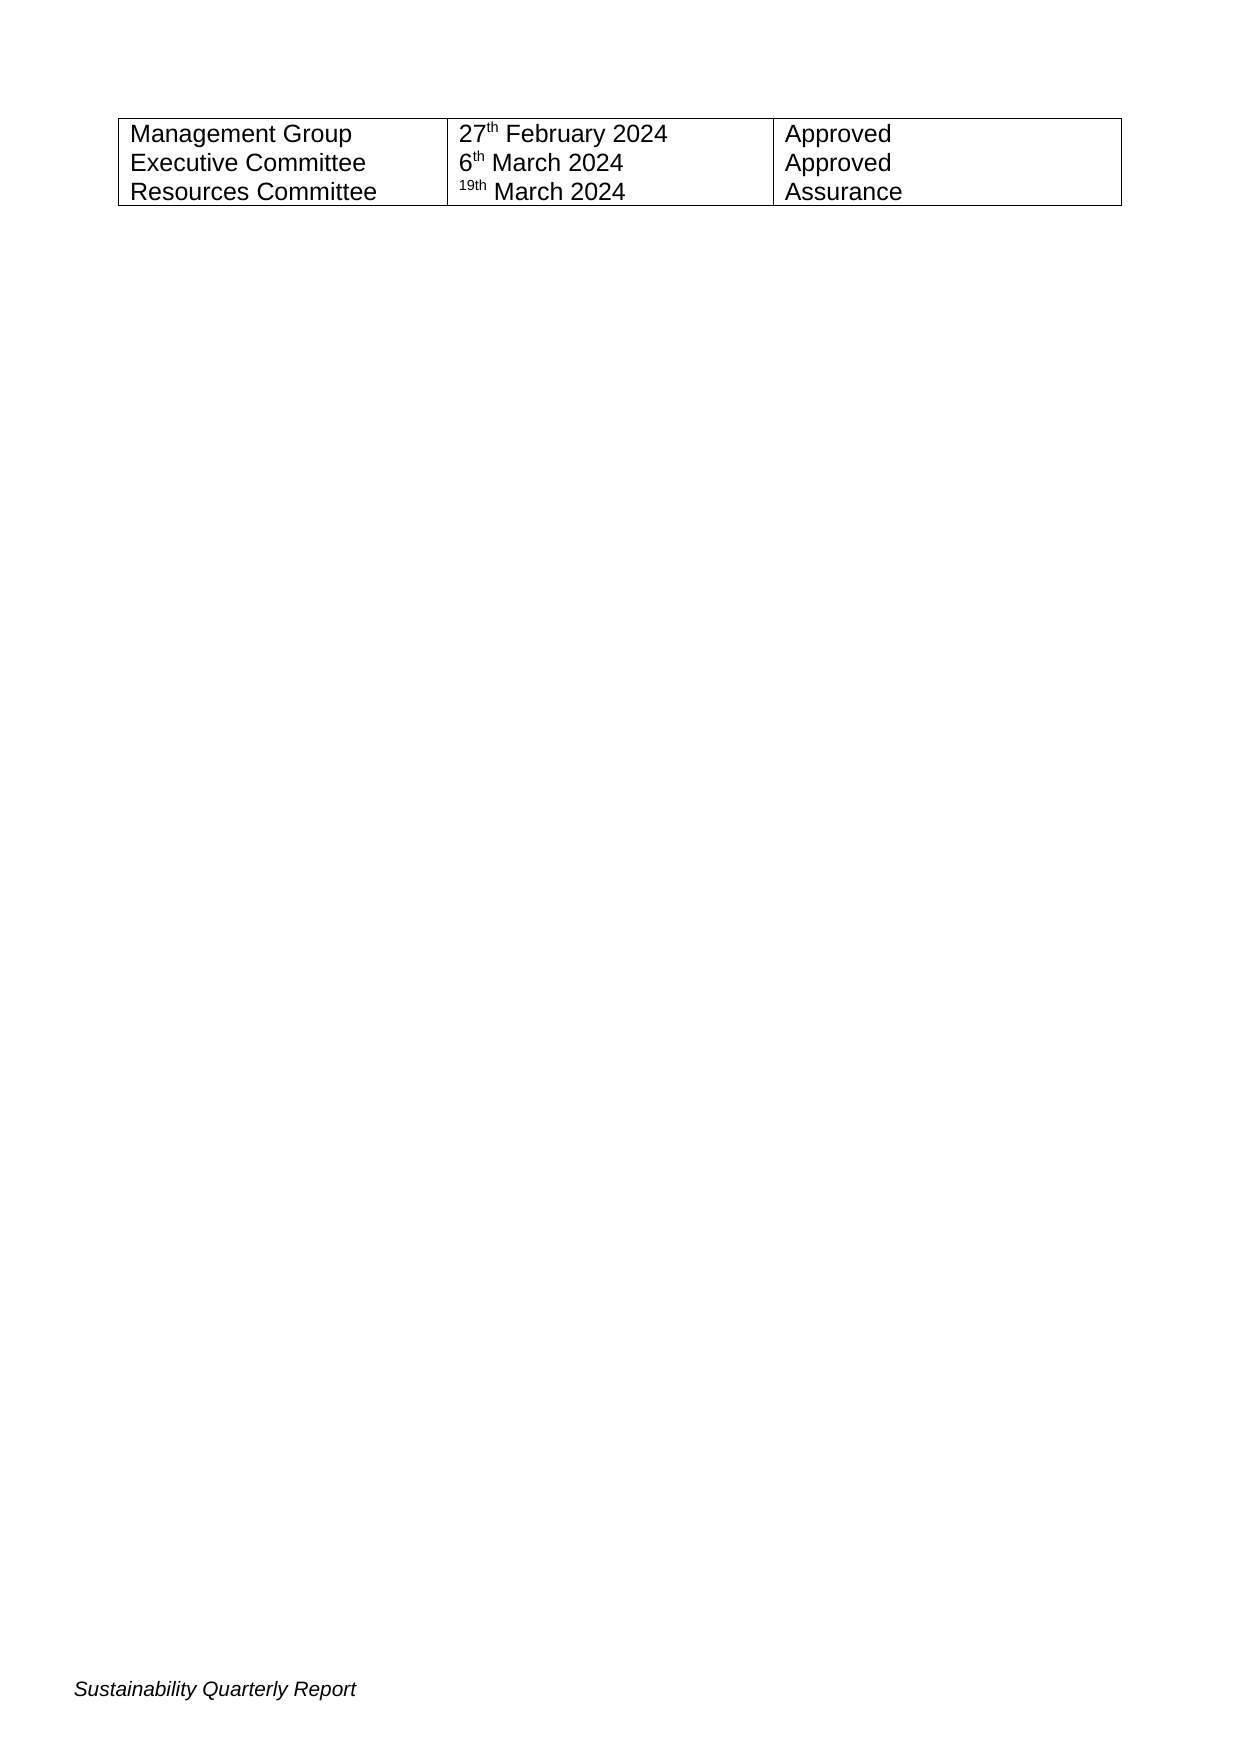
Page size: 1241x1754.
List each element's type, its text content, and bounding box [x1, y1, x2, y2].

table_cell Management Group Executive Committee Resources Committee [119, 119, 447, 205]
table_cell 27th February 2024 6th March 2024 19th March 2024 [448, 119, 773, 205]
table_cell Approved Approved Assurance [774, 119, 1121, 205]
